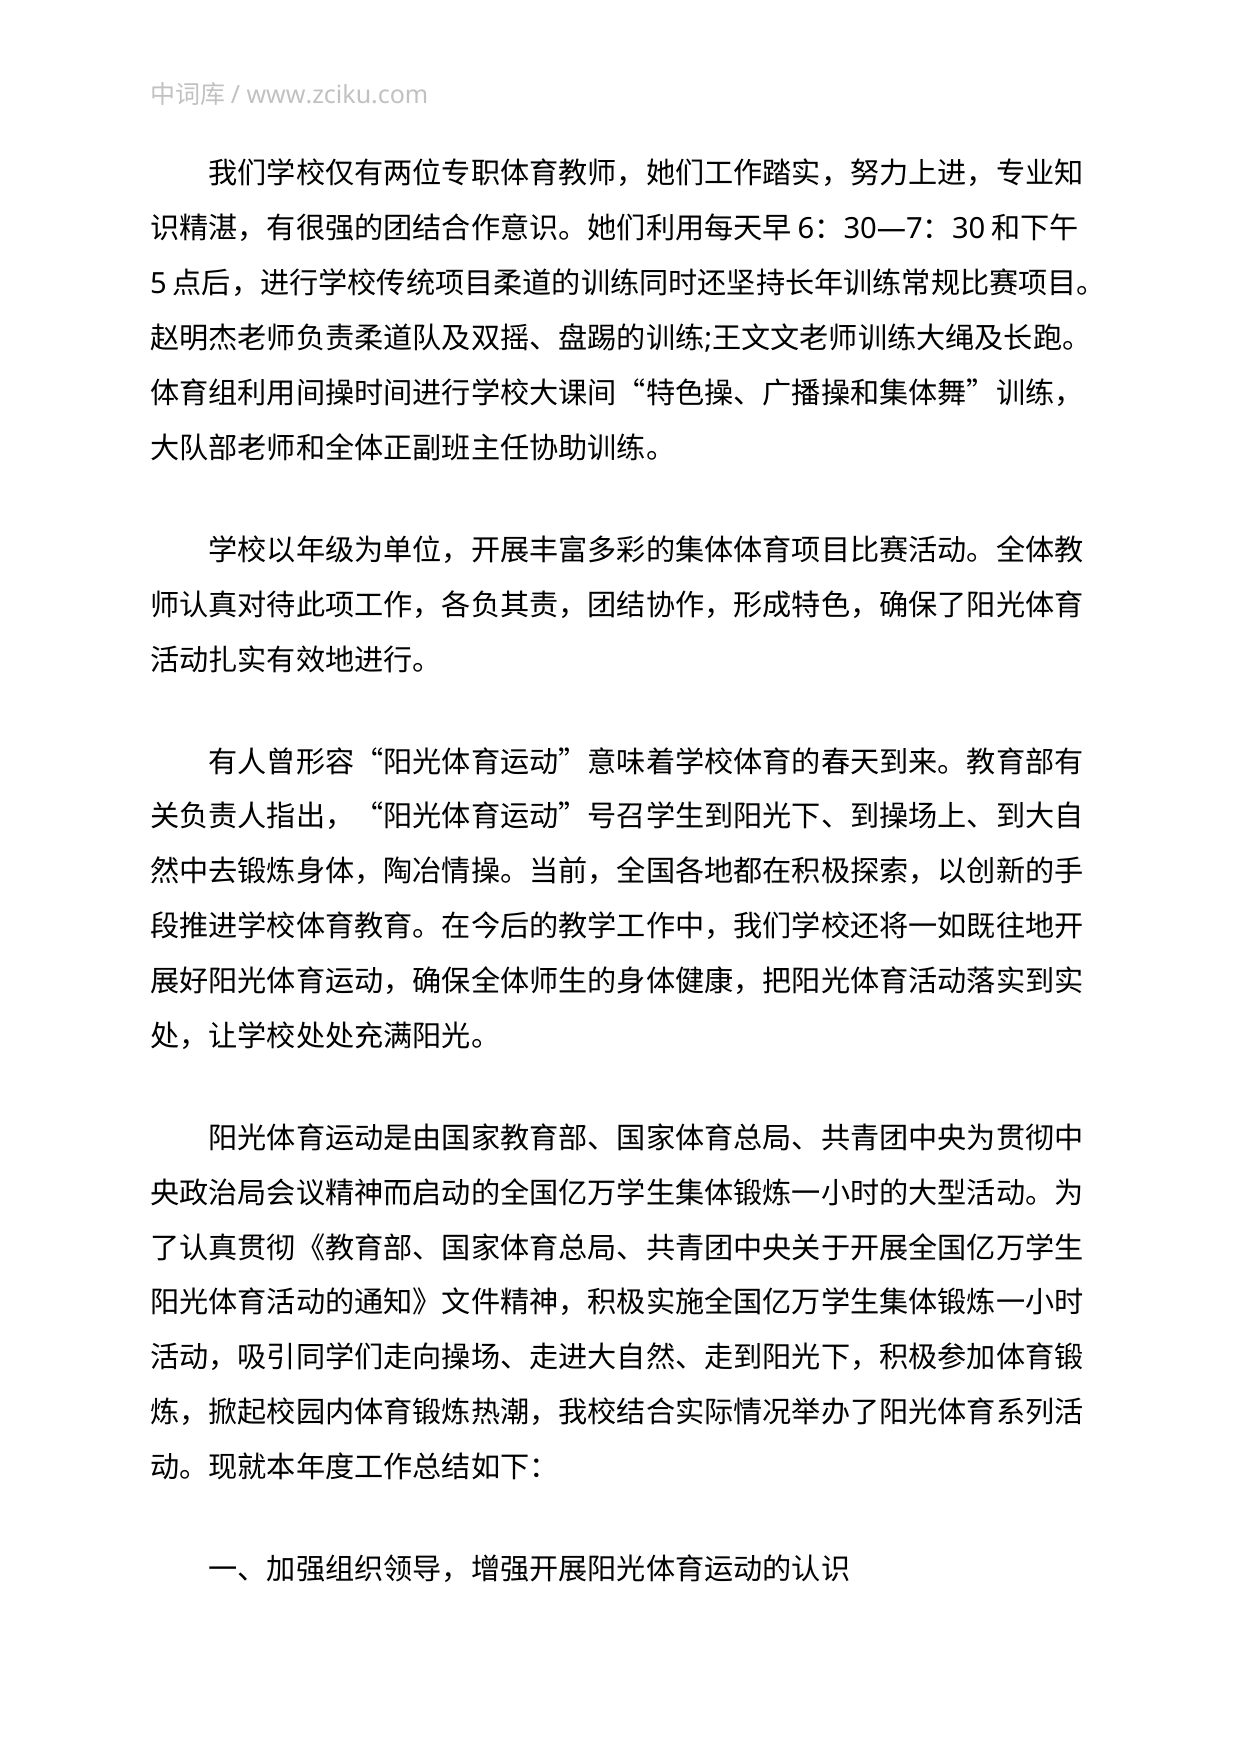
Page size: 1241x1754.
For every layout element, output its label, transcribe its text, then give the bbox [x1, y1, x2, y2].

text 我们学校仅有两位专职体育教师，她们工作踏实，努力上进，专业知识精湛，有很强的团结合作意识。她们利用每天早6：30—7：30和下午5点后，进行学校传统项目柔道的训练同时还坚持长年训练常规比赛项目。赵明杰老师负责柔道队及双摇、盘踢的训练;王文文老师训练大绳及长跑。体育组利用间操时间进行学校大课间“特色操、广播操和集体舞”训练，大队部老师和全体正副班主任协助训练。 [150, 150, 1090, 467]
text 学校以年级为单位，开展丰富多彩的集体体育项目比赛活动。全体教师认真对待此项工作，各负其责，团结协作，形成特色，确保了阳光体育活动扎实有效地进行。 [150, 527, 1090, 679]
text 有人曾形容“阳光体育运动”意味着学校体育的春天到来。教育部有关负责人指出，“阳光体育运动”号召学生到阳光下、到操场上、到大自然中去锻炼身体，陶冶情操。当前，全国各地都在积极探索，以创新的手段推进学校体育教育。在今后的教学工作中，我们学校还将一如既往地开展好阳光体育运动，确保全体师生的身体健康，把阳光体育活动落实到实处，让学校处处充满阳光。 [150, 738, 1090, 1055]
text 一、加强组织领导，增强开展阳光体育运动的认识 [150, 1546, 1090, 1588]
text 阳光体育运动是由国家教育部、国家体育总局、共青团中央为贯彻中央政治局会议精神而启动的全国亿万学生集体锻炼一小时的大型活动。为了认真贯彻《教育部、国家体育总局、共青团中央关于开展全国亿万学生阳光体育活动的通知》文件精神，积极实施全国亿万学生集体锻炼一小时活动，吸引同学们走向操场、走进大自然、走到阳光下，积极参加体育锻炼，掀起校园内体育锻炼热潮，我校结合实际情况举办了阳光体育系列活动。现就本年度工作总结如下： [150, 1114, 1090, 1486]
